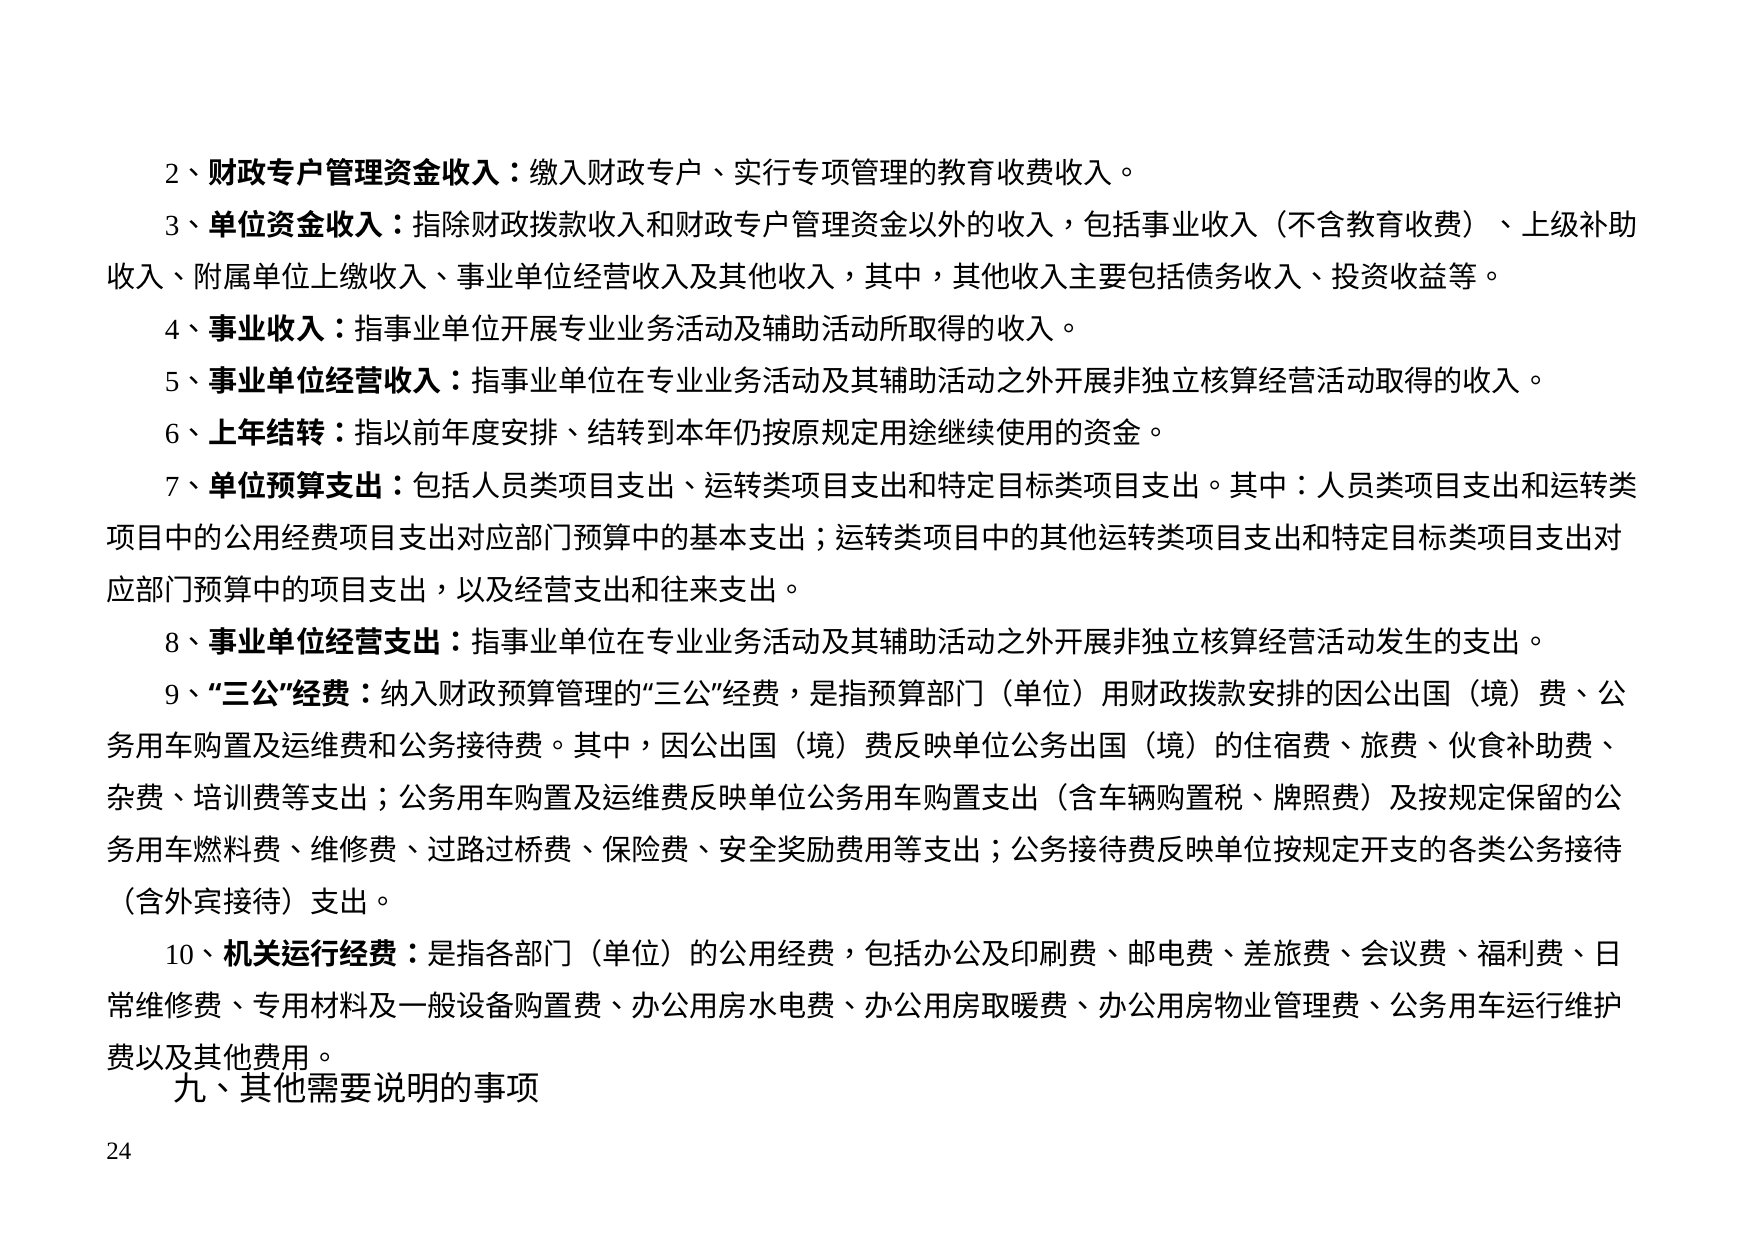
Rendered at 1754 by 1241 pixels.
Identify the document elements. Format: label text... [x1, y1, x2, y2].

text 9、“三公”经费：纳入财政预算管理的“三公”经费，是指预算部门（单位）用财政拨款安排的因公出国（境）费、公务用车购置及运维费和公务接待费。其中，因公出国（境）费反映单位公务出国（境）的住宿费、旅费、伙食补助费、杂费、培训费等支出；公务用车购置及运维费反映单位公务用车购置支出（含车辆购置税、牌照费）及按规定保留的公务用车燃料费、维修费、过路过桥费、保险费、安全奖励费用等支出；公务接待费反映单位按规定开支的各类公务接待（含外宾接待）支出。 [106, 663, 1648, 923]
text 7、单位预算支出：包括人员类项目支出、运转类项目支出和特定目标类项目支出。其中：人员类项目支出和运转类项目中的公用经费项目支出对应部门预算中的基本支出；运转类项目中的其他运转类项目支出和特定目标类项目支出对应部门预算中的项目支出，以及经营支出和往来支出。 [106, 454, 1648, 611]
text 4、事业收入：指事业单位开展专业业务活动及辅助活动所取得的收入。 [106, 298, 1648, 350]
text 5、事业单位经营收入：指事业单位在专业业务活动及其辅助活动之外开展非独立核算经营活动取得的收入。 [106, 350, 1648, 402]
text 6、上年结转：指以前年度安排、结转到本年仍按原规定用途继续使用的资金。 [106, 402, 1648, 454]
text 10、机关运行经费：是指各部门（单位）的公用经费，包括办公及印刷费、邮电费、差旅费、会议费、福利费、日常维修费、专用材料及一般设备购置费、办公用房水电费、办公用房取暖费、办公用房物业管理费、公务用车运行维护费以及其他费用。 [106, 923, 1648, 1079]
text 九、其他需要说明的事项 [106, 1080, 1648, 1105]
text 8、事业单位经营支出：指事业单位在专业业务活动及其辅助活动之外开展非独立核算经营活动发生的支出。 [106, 611, 1648, 663]
text 3、单位资金收入：指除财政拨款收入和财政专户管理资金以外的收入，包括事业收入（不含教育收费）、上级补助收入、附属单位上缴收入、事业单位经营收入及其他收入，其中，其他收入主要包括债务收入、投资收益等。 [106, 194, 1648, 298]
text 2、财政专户管理资金收入：缴入财政专户、实行专项管理的教育收费收入。 [106, 142, 1648, 194]
